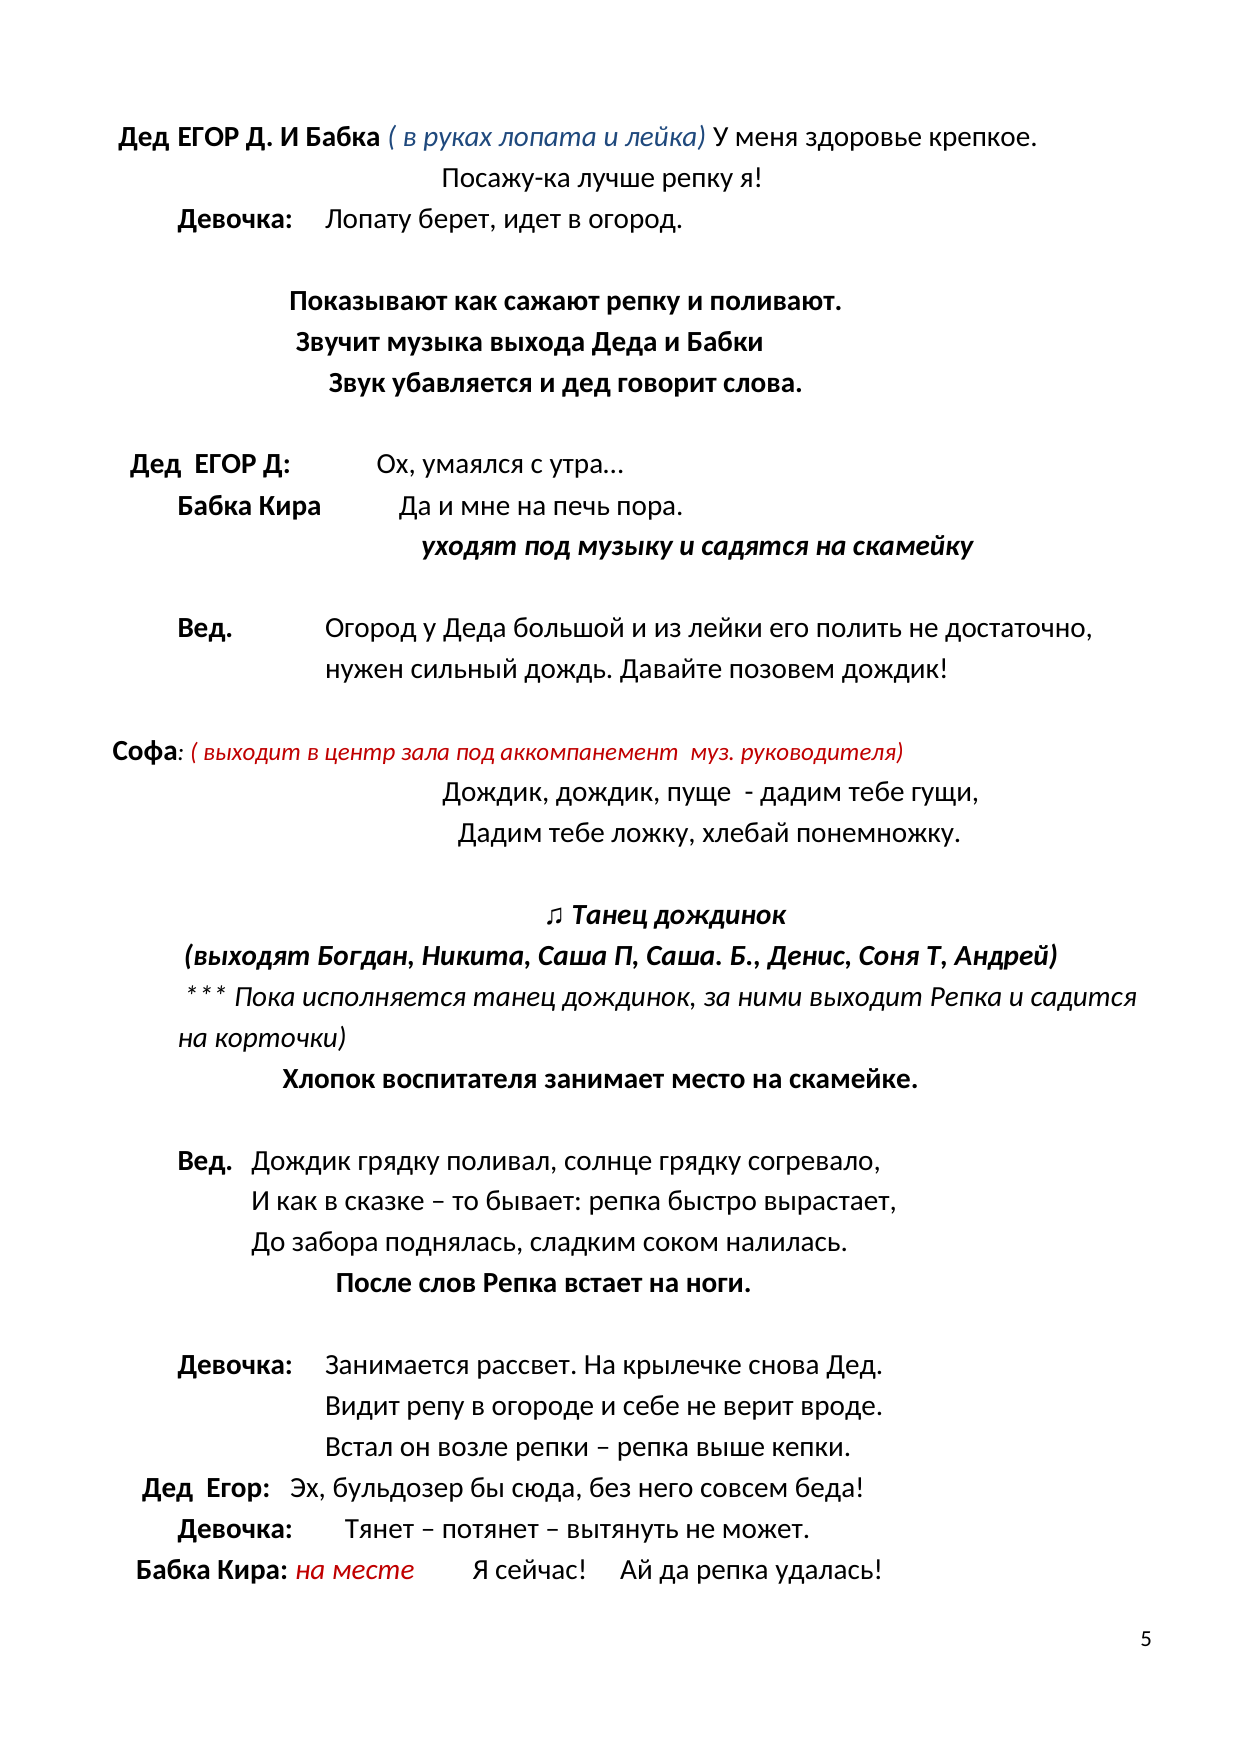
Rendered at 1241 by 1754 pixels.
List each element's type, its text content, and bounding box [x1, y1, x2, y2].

text До забора поднялась, сладким соком налилась. [177, 1223, 1152, 1259]
text Девочка: Лопату берет, идет в огород. [177, 200, 1152, 236]
text Девочка: Тянет – потянет – вытянуть не может. [177, 1510, 1152, 1546]
text Хлопок воспитателя занимает место на скамейке. [177, 1060, 1152, 1095]
text Бабка Кира Да и мне на печь пора. [177, 487, 1152, 522]
text Вед. Огород у Деда большой и из лейки его полить не достаточно, [177, 609, 1152, 645]
text Показывают как сажают репку и поливают. [177, 282, 1152, 317]
text нужен сильный дождь. Давайте позовем дождик! [177, 650, 1152, 686]
text *** Пока исполняется танец дождинок, за ними выходит Репка и садится на корточки) [177, 978, 1152, 1054]
text Дед Егор: Эх, бульдозер бы сюда, без него совсем беда! [142, 1469, 1152, 1505]
text Дед ЕГОР Д: Ох, умаялся с утра… [130, 446, 1152, 481]
text Софа: ( выходит в центр зала под аккомпанемент муз. руководителя) [112, 732, 1152, 768]
text Посажу-ка лучше репку я! [118, 159, 1152, 195]
text Дождик, дождик, пуще - дадим тебе гущи, [112, 773, 1152, 809]
text Бабка Кира: на месте Я сейчас! Ай да репка удалась! [136, 1551, 1152, 1587]
text Дед ЕГОР Д. И Бабка ( в руках лопата и лейка) У меня здоровье крепкое. [118, 118, 1152, 154]
text Дадим тебе ложку, хлебай понемножку. [177, 814, 1152, 850]
text Звучит музыка выхода Деда и Бабки [177, 323, 1152, 358]
text ♫ Танец дождинок [177, 896, 1152, 932]
text Видит репу в огороде и себе не верит вроде. [177, 1387, 1152, 1423]
text Звук убавляется и дед говорит слова. [177, 364, 1152, 399]
text После слов Репка встает на ноги. [177, 1264, 1152, 1300]
text Вед. Дождик грядку поливал, солнце грядку согревало, [177, 1142, 1152, 1177]
text Встал он возле репки – репка выше кепки. [177, 1428, 1152, 1464]
text Девочка: Занимается рассвет. На крылечке снова Дед. [177, 1346, 1152, 1382]
text уходят под музыку и садятся на скамейку [177, 527, 1152, 563]
text И как в сказке – то бывает: репка быстро вырастает, [177, 1182, 1152, 1218]
text (выходят Богдан, Никита, Саша П, Саша. Б., Денис, Соня Т, Андрей) [177, 937, 1152, 972]
